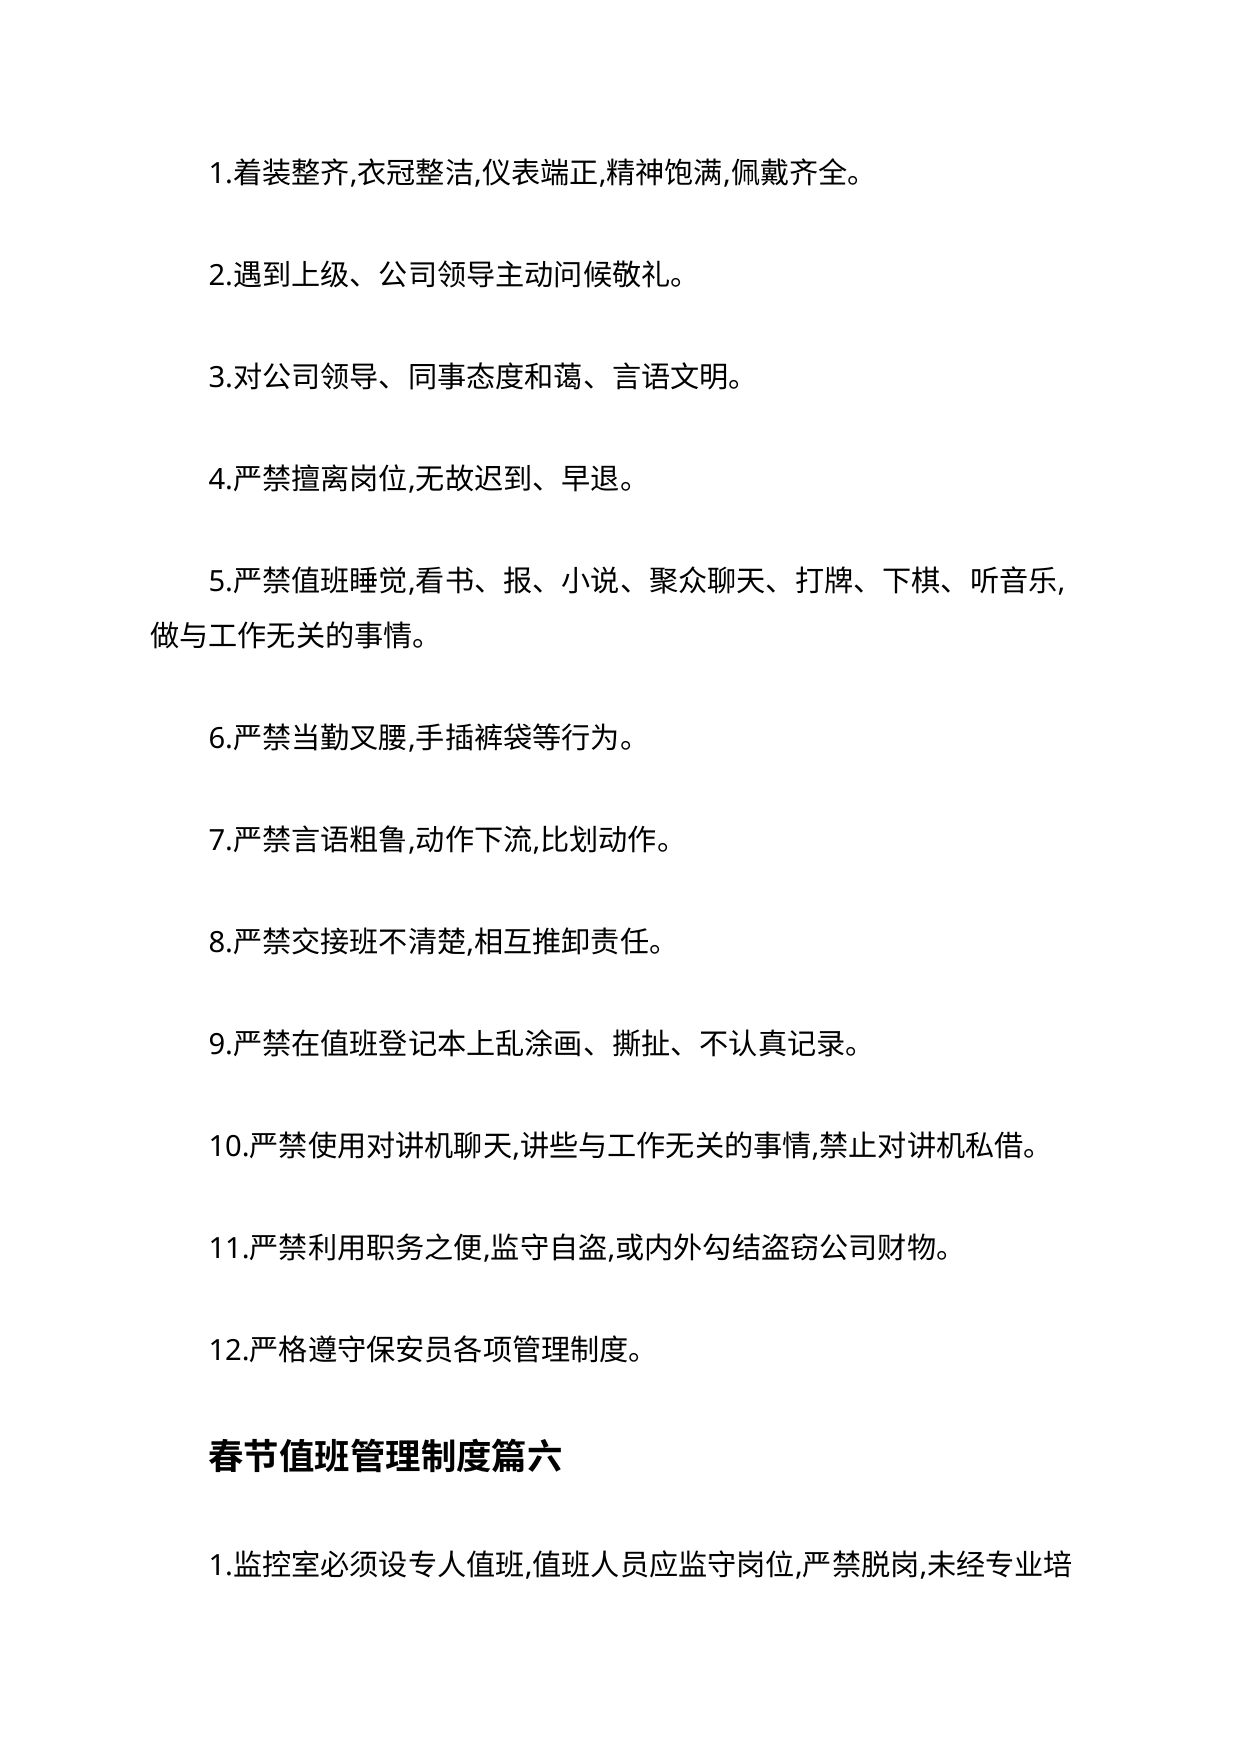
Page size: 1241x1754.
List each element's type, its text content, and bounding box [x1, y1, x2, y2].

text 4.严禁擅离岗位,无故迟到、早退。 [150, 456, 1090, 498]
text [150, 1542, 1090, 1584]
text 1.着装整齐,衣冠整洁,仪表端正,精神饱满,佩戴齐全。 [150, 150, 1090, 192]
text 春节值班管理制度篇六 [150, 1428, 1090, 1480]
text 5.严禁值班睡觉,看书、报、小说、聚众聊天、打牌、下棋、听音乐,做与工作无关的事情。 [150, 558, 1090, 655]
text 10.严禁使用对讲机聊天,讲些与工作无关的事情,禁止对讲机私借。 [150, 1123, 1090, 1165]
text 11.严禁利用职务之便,监守自盗,或内外勾结盗窃公司财物。 [150, 1224, 1090, 1267]
text 9.严禁在值班登记本上乱涂画、撕扯、不认真记录。 [150, 1021, 1090, 1063]
text 2.遇到上级、公司领导主动问候敬礼。 [150, 252, 1090, 294]
text 7.严禁言语粗鲁,动作下流,比划动作。 [150, 817, 1090, 859]
text 6.严禁当勤叉腰,手插裤袋等行为。 [150, 715, 1090, 757]
text 3.对公司领导、同事态度和蔼、言语文明。 [150, 354, 1090, 396]
text 12.严格遵守保安员各项管理制度。 [150, 1327, 1090, 1369]
text 8.严禁交接班不清楚,相互推卸责任。 [150, 919, 1090, 961]
